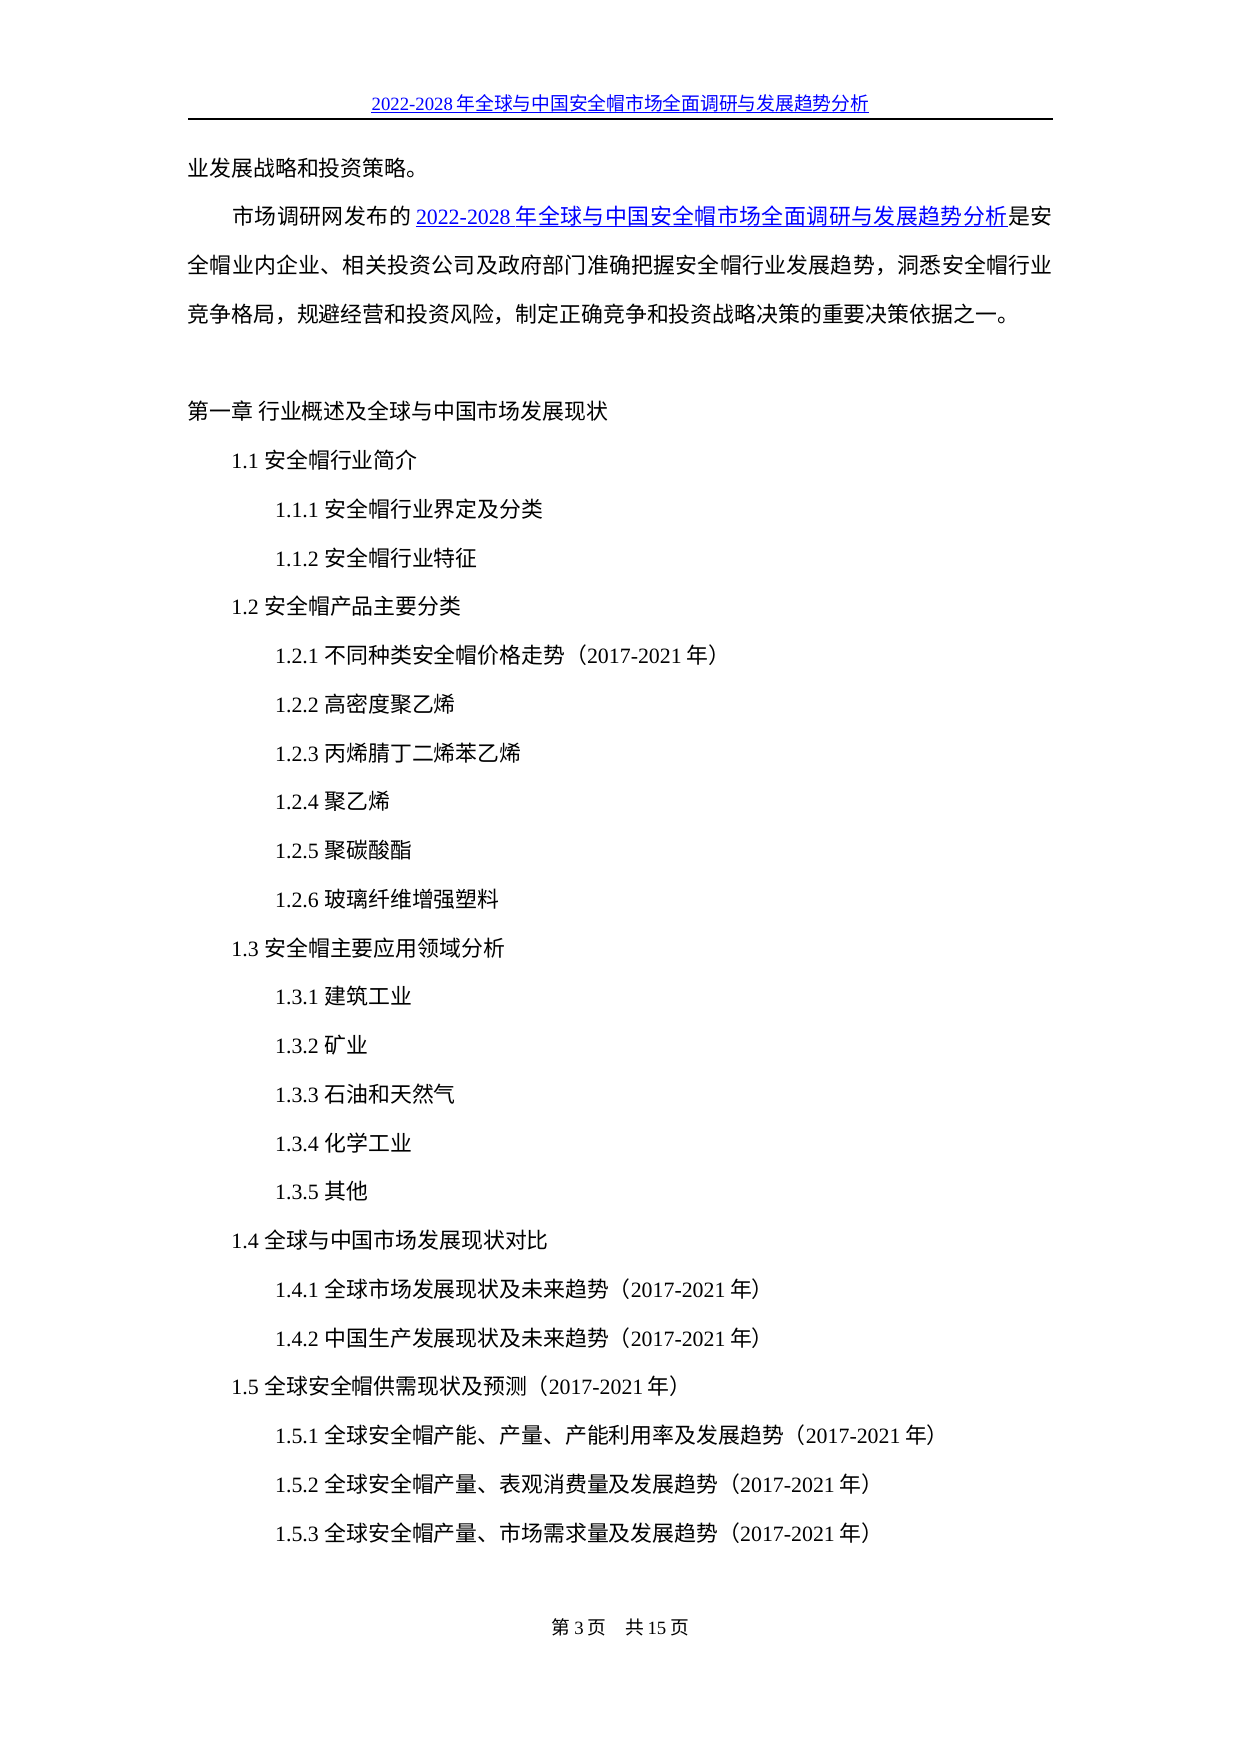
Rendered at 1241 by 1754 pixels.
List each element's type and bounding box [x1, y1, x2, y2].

text [187, 150, 1053, 1548]
